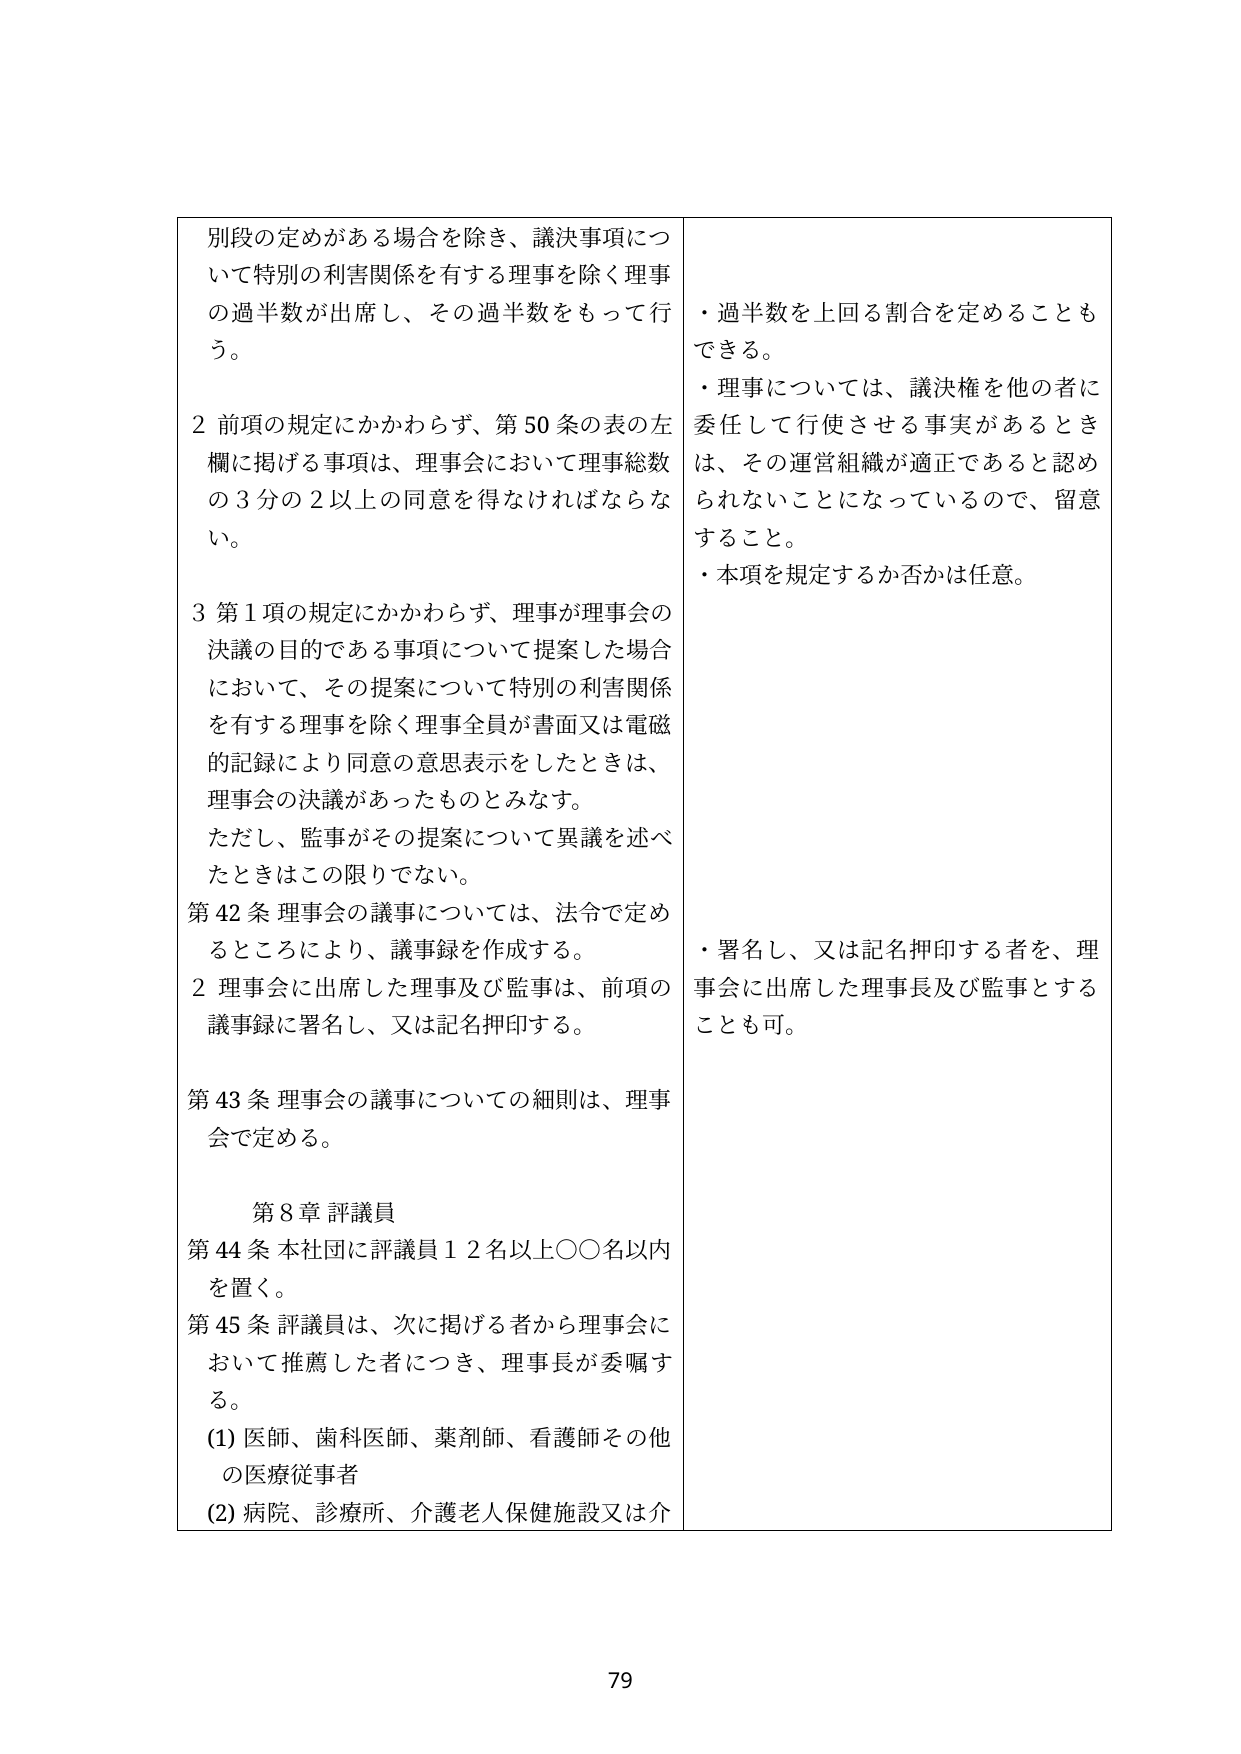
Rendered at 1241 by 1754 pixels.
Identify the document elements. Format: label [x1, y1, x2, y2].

table_cell [178, 218, 683, 1530]
table_cell [684, 218, 1111, 1530]
